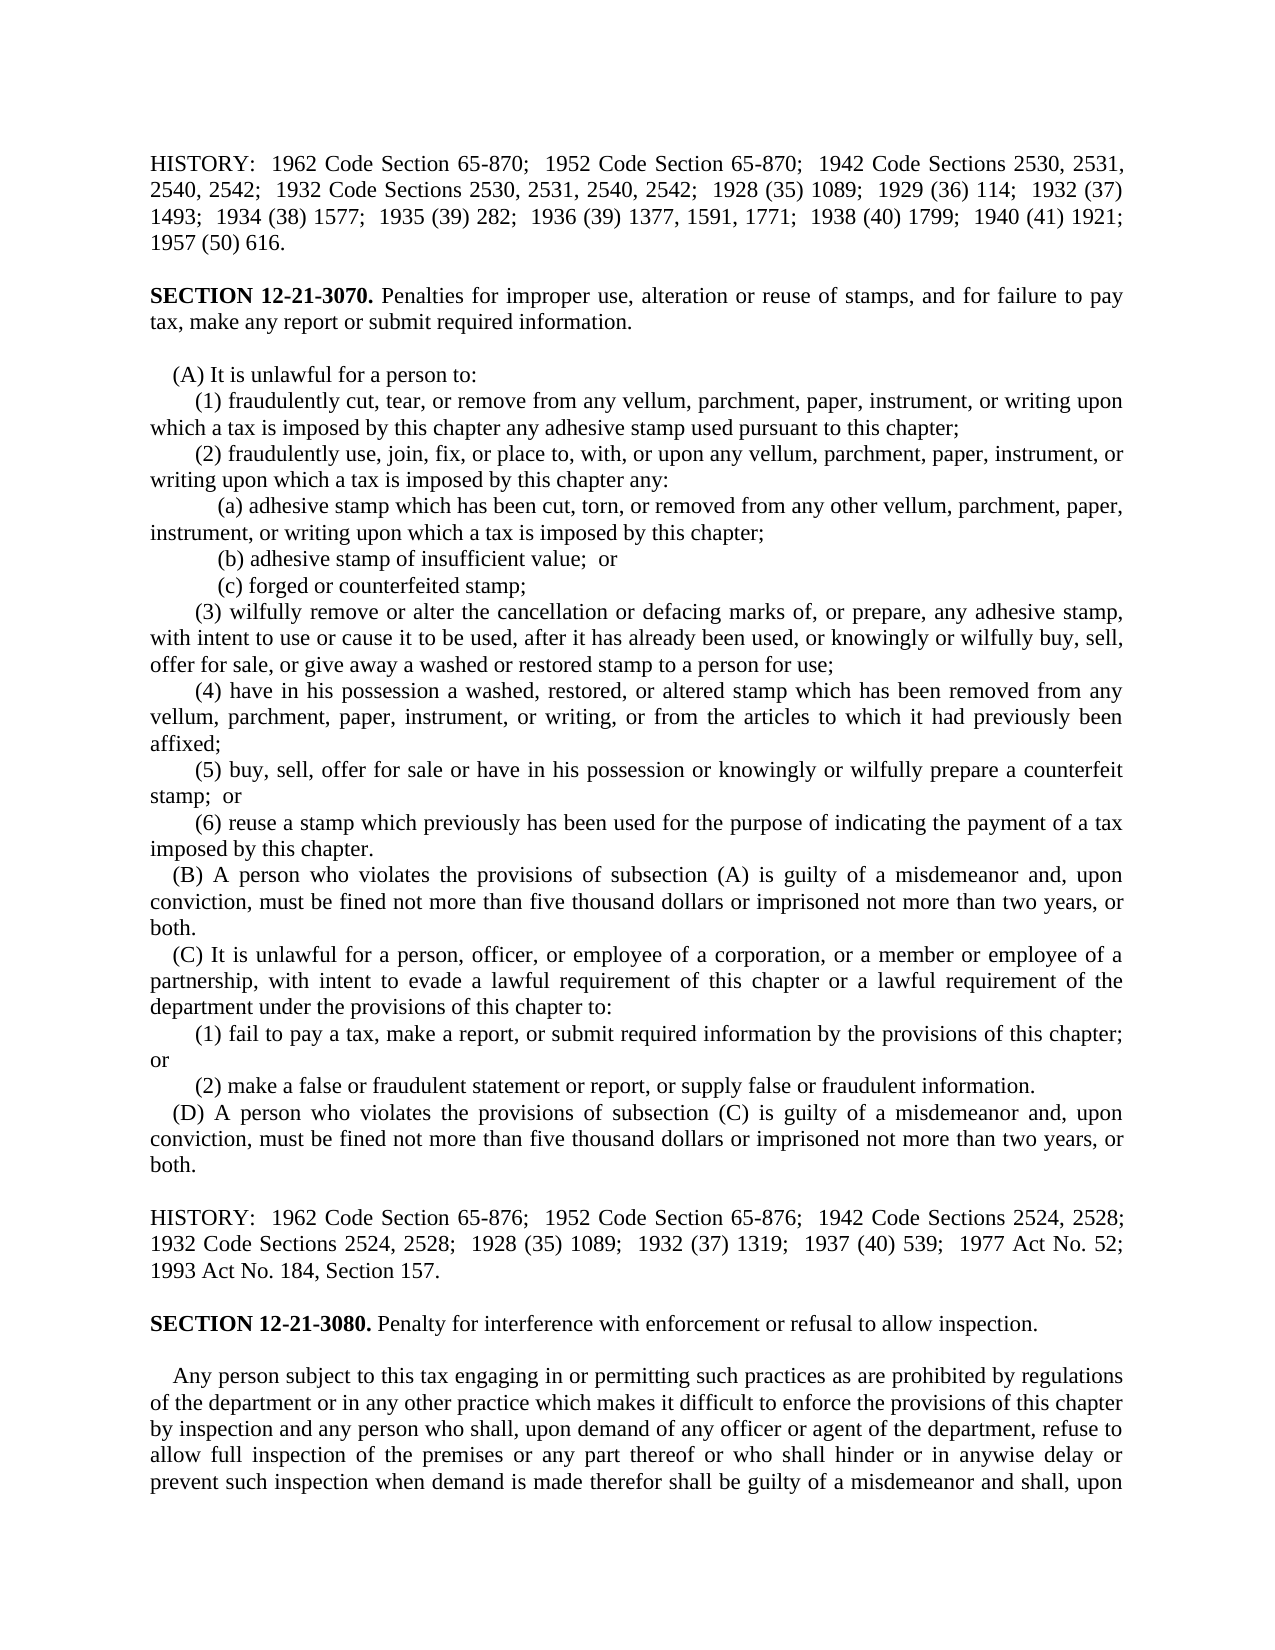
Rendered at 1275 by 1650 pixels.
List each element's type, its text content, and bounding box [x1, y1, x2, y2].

text (4) have in his possession a washed, restored, or altered stamp which has been removed from any vellum, parchment, paper, instrument, or writing, or from the articles to which it had previously been affixed; [150, 677, 1125, 756]
text (6) reuse a stamp which previously has been used for the purpose of indicating the payment of a tax imposed by this chapter. [150, 809, 1125, 862]
text SECTION 12-21-3080. Penalty for interference with enforcement or refusal to allow inspection. [150, 1309, 1125, 1336]
text (a) adhesive stamp which has been cut, torn, or removed from any other vellum, parchment, paper, instrument, or writing upon which a tax is imposed by this chapter; [150, 493, 1125, 545]
text HISTORY: 1962 Code Section 65-876; 1952 Code Section 65-876; 1942 Code Sections 2524, 2528; 1932 Code Sections 2524, 2528; 1928 (35) 1089; 1932 (37) 1319; 1937 (40) 539; 1977 Act No. 52; 1993 Act No. 184, Section 157. [150, 1204, 1125, 1283]
text HISTORY: 1962 Code Section 65-870; 1952 Code Section 65-870; 1942 Code Sections 2530, 2531, 2540, 2542; 1932 Code Sections 2530, 2531, 2540, 2542; 1928 (35) 1089; 1929 (36) 114; 1932 (37) 1493; 1934 (38) 1577; 1935 (39) 282; 1936 (39) 1377, 1591, 1771; 1938 (40) 1799; 1940 (41) 1921; 1957 (50) 616. [150, 150, 1125, 255]
text (5) buy, sell, offer for sale or have in his possession or knowingly or wilfully prepare a counterfeit stamp; or [150, 756, 1125, 809]
text (B) A person who violates the provisions of subsection (A) is guilty of a misdemeanor and, upon conviction, must be fined not more than five thousand dollars or imprisoned not more than two years, or both. [150, 862, 1125, 941]
text (1) fraudulently cut, tear, or remove from any vellum, parchment, paper, instrument, or writing upon which a tax is imposed by this chapter any adhesive stamp used pursuant to this chapter; [150, 387, 1125, 440]
text (c) forged or counterfeited stamp; [150, 572, 1125, 598]
text (1) fail to pay a tax, make a report, or submit required information by the provisions of this chapter; or [150, 1020, 1125, 1072]
text (C) It is unlawful for a person, officer, or employee of a corporation, or a member or employee of a partnership, with intent to evade a lawful requirement of this chapter or a lawful requirement of the department under the provisions of this chapter to: [150, 941, 1125, 1020]
text (b) adhesive stamp of insufficient value; or [150, 545, 1125, 572]
text (2) make a false or fraudulent statement or report, or supply false or fraudulent information. [150, 1072, 1125, 1099]
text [150, 1362, 1125, 1494]
text (3) wilfully remove or alter the cancellation or defacing marks of, or prepare, any adhesive stamp, with intent to use or cause it to be used, after it has already been used, or knowingly or wilfully buy, sell, offer for sale, or give away a washed or restored stamp to a person for use; [150, 598, 1125, 677]
text SECTION 12-21-3070. Penalties for improper use, alteration or reuse of stamps, and for failure to pay tax, make any report or submit required information. [150, 282, 1125, 334]
text (A) It is unlawful for a person to: [150, 361, 1125, 387]
text (D) A person who violates the provisions of subsection (C) is guilty of a misdemeanor and, upon conviction, must be fined not more than five thousand dollars or imprisoned not more than two years, or both. [150, 1099, 1125, 1178]
text (2) fraudulently use, join, fix, or place to, with, or upon any vellum, parchment, paper, instrument, or writing upon which a tax is imposed by this chapter any: [150, 440, 1125, 493]
